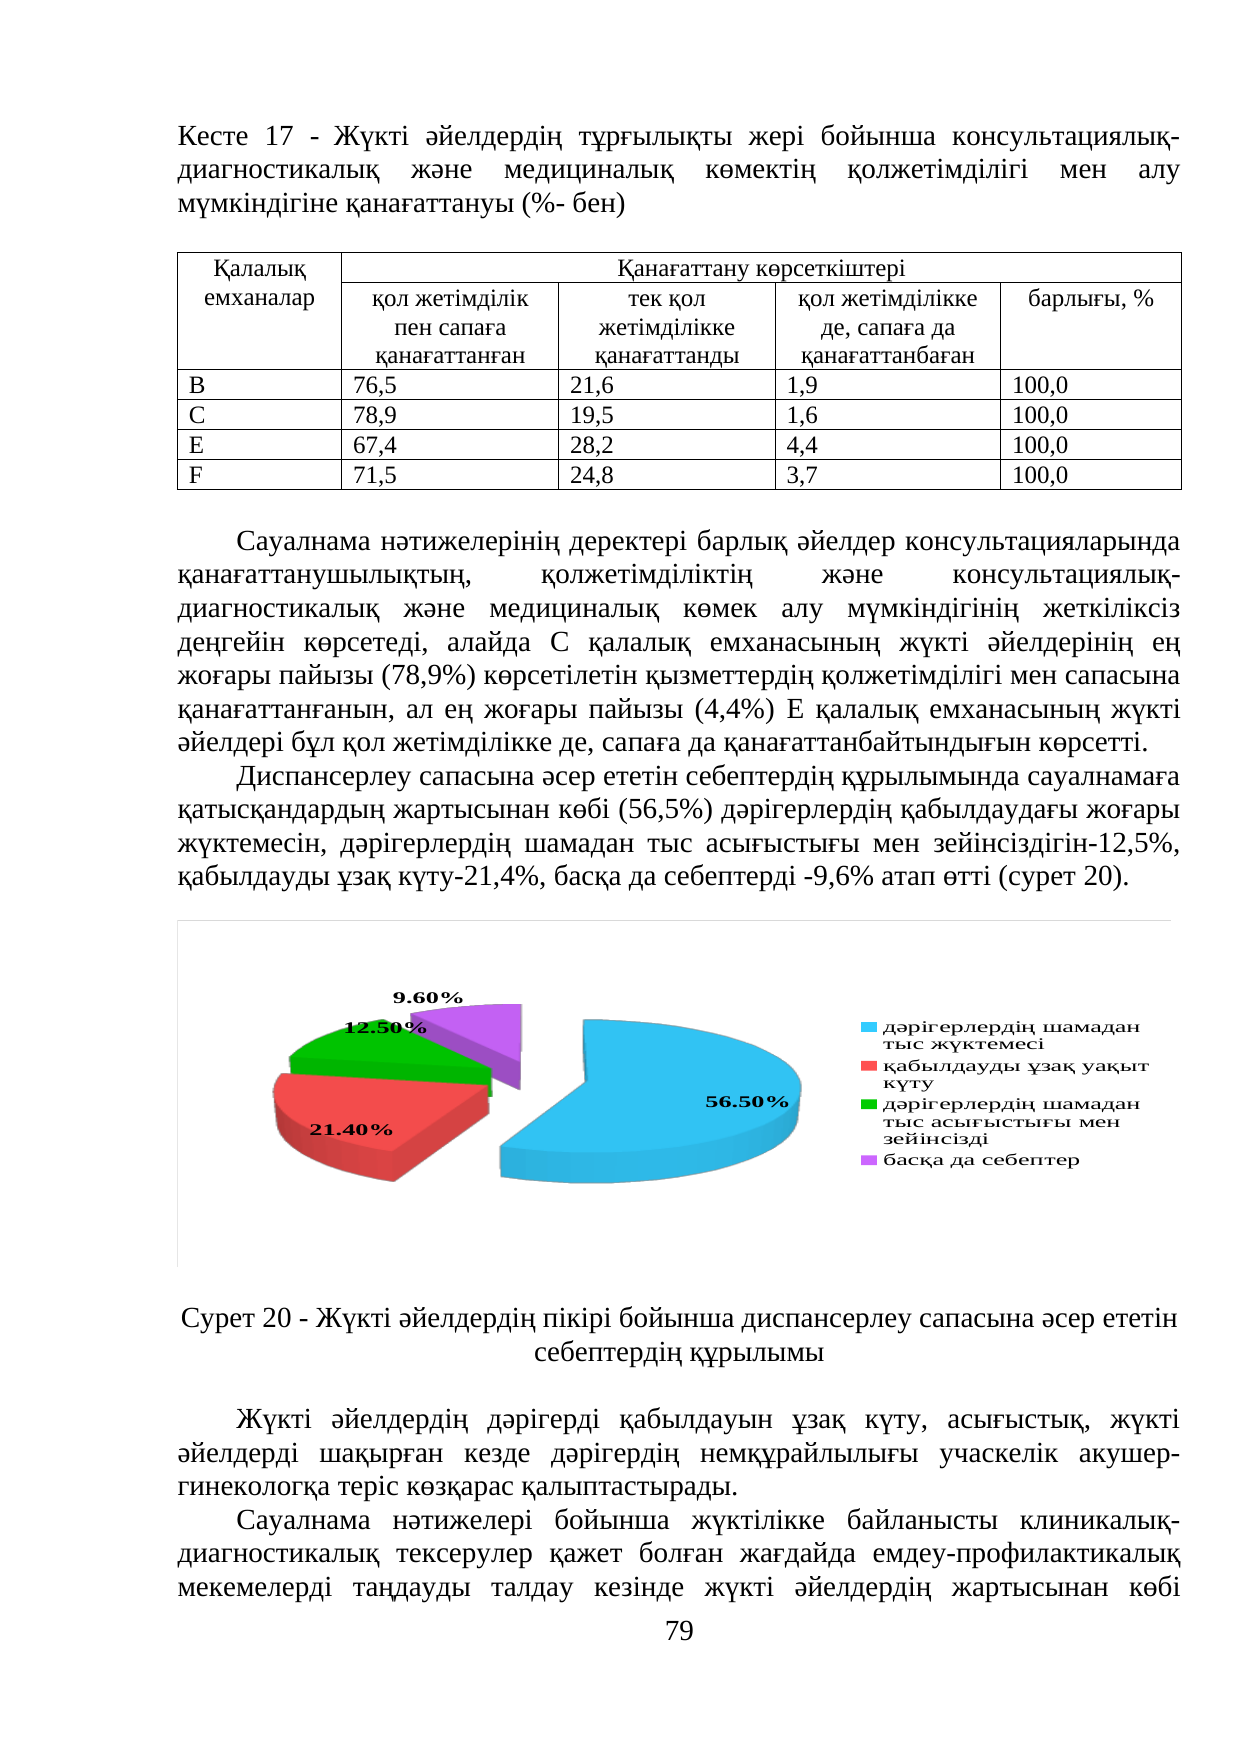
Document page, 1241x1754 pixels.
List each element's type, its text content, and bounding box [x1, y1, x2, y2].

table_cell қол жетімділікке де, сапаға да қанағаттанбаған [776, 283, 1000, 369]
table_cell 3,7 [776, 460, 1000, 488]
table_cell 100,0 [1001, 460, 1181, 488]
table_cell E [178, 430, 341, 459]
table_header Қалалық емханалар [178, 253, 341, 369]
table_cell барлығы, % [1001, 283, 1181, 369]
text Диспансерлеу сапасына әсер ететін себептердің құрылымында сауалнамаға қатысқандардың жартысынан көбі (56,5%) дәрігерлердің қабылдаудағы жоғары жүктемесін, дәрігерлердің шамадан тыс асығыстығы мен зейінсіздігін-12,5%, қабылдауды ұзақ күту-21,4%, басқа да себептерді -9,6% атап өтті (сурет 20). [177, 758, 1181, 892]
text Сауалнама нәтижелерінің деректері барлық әйелдер консультацияларында қанағаттанушылықтың, қолжетімділіктің және консультациялық-диагностикалық және медициналық көмек алу мүмкіндігінің жеткіліксіз деңгейін көрсетеді, алайда С қалалық емханасының жүкті әйелдерінің ең жоғары пайызы (78,9%) көрсетілетін қызметтердің қолжетімділігі мен сапасына қанағаттанғанын, ал ең жоғары пайызы (4,4%) Е қалалық емханасының жүкті әйелдері бұл қол жетімділікке де, сапаға да қанағаттанбайтындығын көрсетті. [177, 523, 1181, 758]
table_cell 1,9 [776, 370, 1000, 399]
table_cell 4,4 [776, 430, 1000, 459]
table_cell 19,5 [559, 400, 775, 429]
table_cell 100,0 [1001, 430, 1181, 459]
table_cell F [178, 460, 341, 488]
text Кесте 17 - Жүкті әйелдердің тұрғылықты жері бойынша консультациялық-диагностикалық және медициналық көмектің қолжетімділігі мен алу мүмкіндігіне қанағаттануы (%- бен) [177, 118, 1181, 219]
table_cell 100,0 [1001, 370, 1181, 399]
table_cell 21,6 [559, 370, 775, 399]
text Жүкті әйелдердің дәрігерді қабылдауын ұзақ күту, асығыстық, жүкті әйелдерді шақырған кезде дәрігердің немқұрайлылығы учаскелік акушер-гинекологқа теріс көзқарас қалыптастырады. [177, 1401, 1181, 1502]
table_header Қанағаттану көрсеткіштері [342, 253, 1181, 282]
table_cell 24,8 [559, 460, 775, 488]
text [177, 1502, 1181, 1602]
table_cell C [178, 400, 341, 429]
table_cell 76,5 [342, 370, 558, 399]
text Сурет 20 - Жүкті әйелдердің пікірі бойынша диспансерлеу сапасына әсер ететін себептердің құрылымы [177, 1301, 1181, 1368]
table_cell қол жетімділік пен сапаға қанағаттанған [342, 283, 558, 369]
table_cell 1,6 [776, 400, 1000, 429]
table_cell 100,0 [1001, 400, 1181, 429]
table_cell 28,2 [559, 430, 775, 459]
table_cell 71,5 [342, 460, 558, 488]
table_cell 78,9 [342, 400, 558, 429]
table_cell 67,4 [342, 430, 558, 459]
table_cell тек қол жетімділікке қанағаттанды [559, 283, 775, 369]
table_cell B [178, 370, 341, 399]
